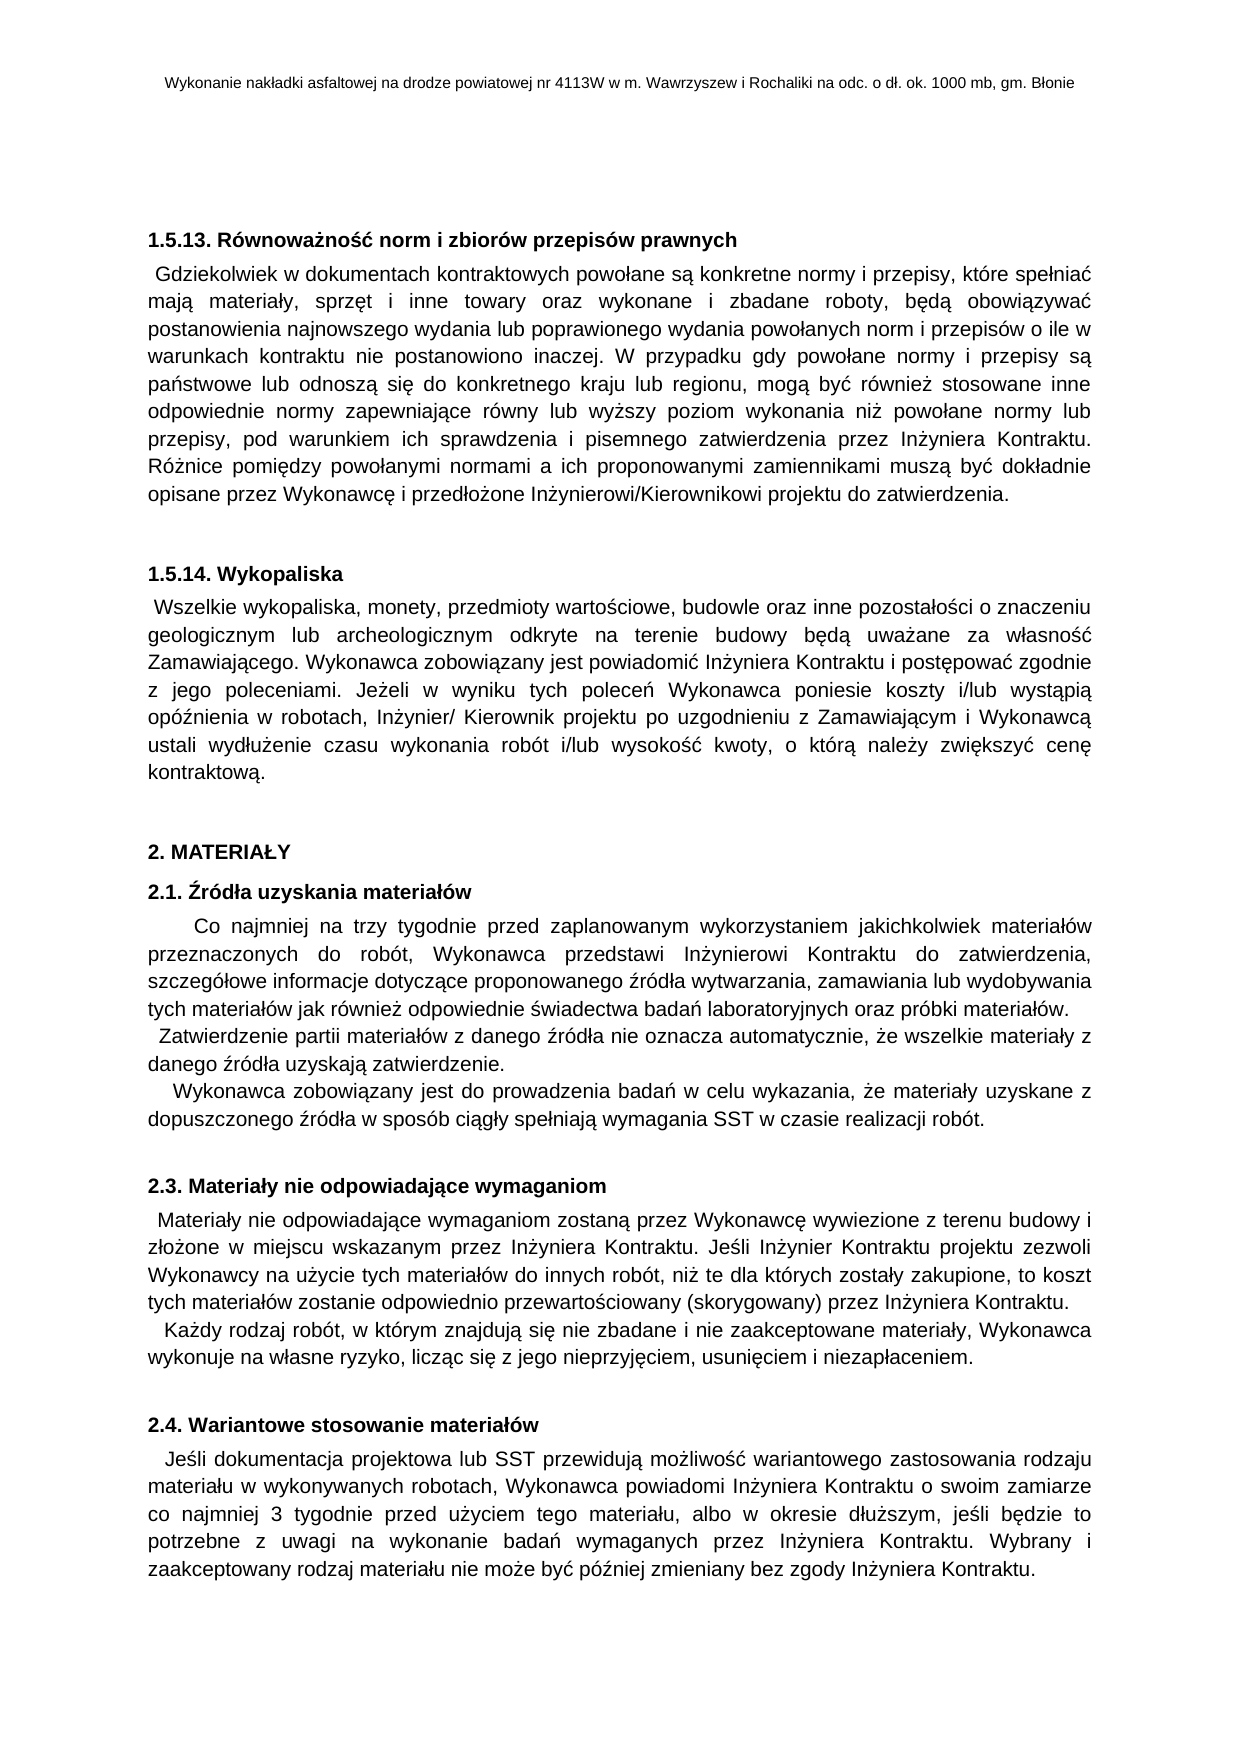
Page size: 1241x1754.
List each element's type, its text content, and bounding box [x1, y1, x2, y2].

text Gdziekolwiek w dokumentach kontraktowych powołane są konkretne normy i przepisy, które spełniać mają materiały, sprzęt i inne towary oraz wykonane i zbadane roboty, będą obowiązywać postanowienia najnowszego wydania lub poprawionego wydania powołanych norm i przepisów o ile w warunkach kontraktu nie postanowiono inaczej. W przypadku gdy powołane normy i przepisy są państwowe lub odnoszą się do konkretnego kraju lub regionu, mogą być również stosowane inne odpowiednie normy zapewniające równy lub wyższy poziom wykonania niż powołane normy lub przepisy, pod warunkiem ich sprawdzenia i pisemnego zatwierdzenia przez Inżyniera Kontraktu. Różnice pomiędzy powołanymi normami a ich proponowanymi zamiennikami muszą być dokładnie opisane przez Wykonawcę i przedłożone Inżynierowi/Kierownikowi projektu do zatwierdzenia. [148, 261, 1093, 505]
text Co najmniej na trzy tygodnie przed zaplanowanym wykorzystaniem jakichkolwiek materiałów przeznaczonych do robót, Wykonawca przedstawi Inżynierowi Kontraktu do zatwierdzenia, szczegółowe informacje dotyczące proponowanego źródła wytwarzania, zamawiania lub wydobywania tych materiałów jak również odpowiednie świadectwa badań laboratoryjnych oraz próbki materiałów. [148, 914, 1093, 1020]
text Jeśli dokumentacja projektowa lub SST przewidują możliwość wariantowego zastosowania rodzaju materiału w wykonywanych robotach, Wykonawca powiadomi Inżyniera Kontraktu o swoim zamiarze co najmniej 3 tygodnie przed użyciem tego materiału, albo w okresie dłuższym, jeśli będzie to potrzebne z uwagi na wykonanie badań wymaganych przez Inżyniera Kontraktu. Wybrany i zaakceptowany rodzaj materiału nie może być później zmieniany bez zgody Inżyniera Kontraktu. [148, 1446, 1093, 1580]
subtitle 2.4. Wariantowe stosowanie materiałów [148, 1413, 1093, 1437]
subtitle 2.1. Źródła uzyskania materiałów [148, 880, 1093, 904]
text Wszelkie wykopaliska, monety, przedmioty wartościowe, budowle oraz inne pozostałości o znaczeniu geologicznym lub archeologicznym odkryte na terenie budowy będą uważane za własność Zamawiającego. Wykonawca zobowiązany jest powiadomić Inżyniera Kontraktu i postępować zgodnie z jego poleceniami. Jeżeli w wyniku tych poleceń Wykonawca poniesie koszty i/lub wystąpią opóźnienia w robotach, Inżynier/ Kierownik projektu po uzgodnieniu z Zamawiającym i Wykonawcą ustali wydłużenie czasu wykonania robót i/lub wysokość kwoty, o którą należy zwiększyć cenę kontraktową. [148, 595, 1093, 784]
text Materiały nie odpowiadające wymaganiom zostaną przez Wykonawcę wywiezione z terenu budowy i złożone w miejscu wskazanym przez Inżyniera Kontraktu. Jeśli Inżynier Kontraktu projektu zezwoli Wykonawcy na użycie tych materiałów do innych robót, niż te dla których zostały zakupione, to koszt tych materiałów zostanie odpowiednio przewartościowany (skorygowany) przez Inżyniera Kontraktu. [148, 1208, 1093, 1314]
text Zatwierdzenie partii materiałów z danego źródła nie oznacza automatycznie, że wszelkie materiały z danego źródła uzyskają zatwierdzenie. [148, 1024, 1093, 1075]
subtitle 1.5.13. Równoważność norm i zbiorów przepisów prawnych [148, 228, 1093, 252]
text Każdy rodzaj robót, w którym znajdują się nie zbadane i nie zaakceptowane materiały, Wykonawca wykonuje na własne ryzyko, licząc się z jego nieprzyjęciem, usunięciem i niezapłaceniem. [148, 1318, 1093, 1369]
subtitle 1.5.14. Wykopaliska [148, 561, 1093, 585]
text Wykonawca zobowiązany jest do prowadzenia badań w celu wykazania, że materiały uzyskane z dopuszczonego źródła w sposób ciągły spełniają wymagania SST w czasie realizacji robót. [148, 1079, 1093, 1130]
subtitle 2. MATERIAŁY [148, 840, 1093, 864]
subtitle 2.3. Materiały nie odpowiadające wymaganiom [148, 1174, 1093, 1198]
